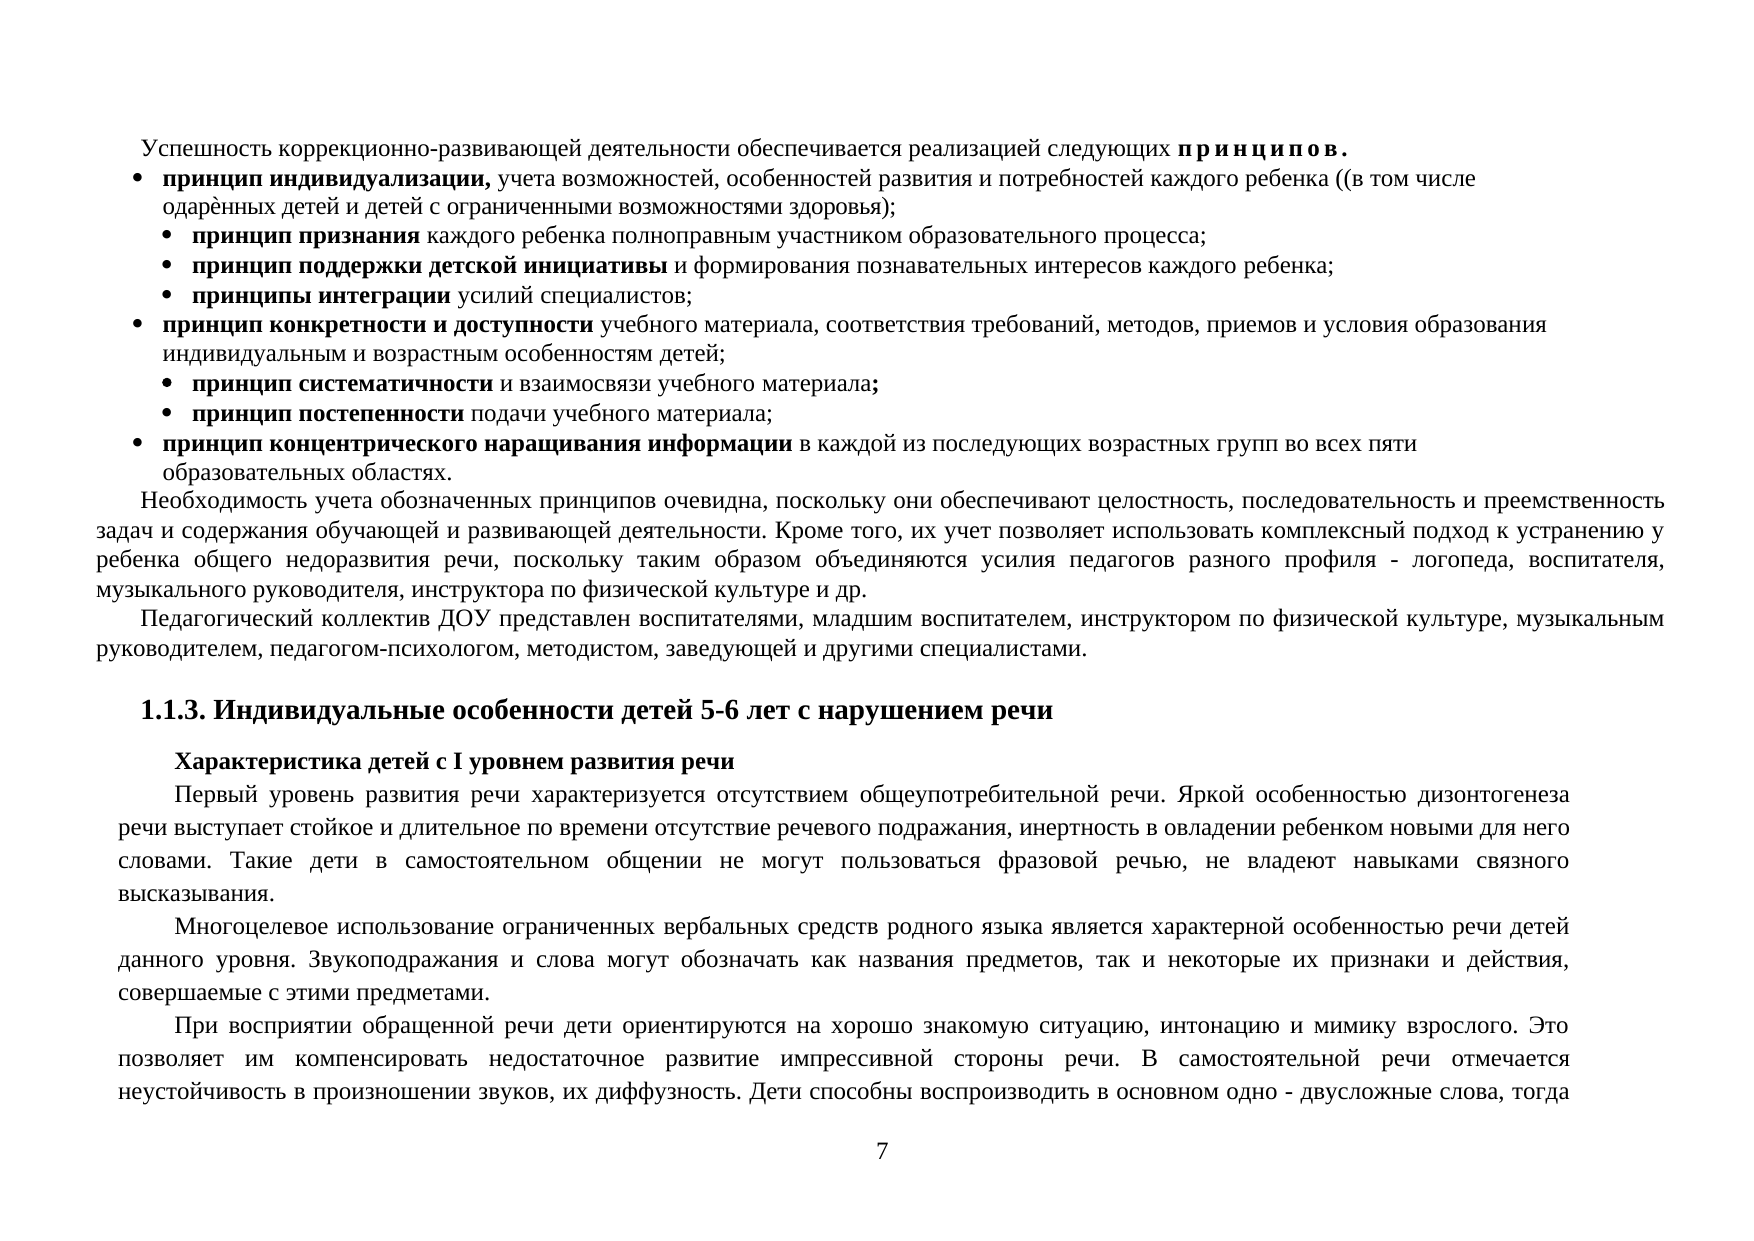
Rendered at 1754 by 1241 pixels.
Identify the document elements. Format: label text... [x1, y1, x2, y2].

text Успешность коррекционно-развивающей деятельности обеспечивается реализацией следующих принципов. [96, 132, 1666, 163]
list принцип индивидуализации, учета возможностей, особенностей развития и потребностей каждого ребенка ((в том числе одарѐнных детей и детей с ограниченными возможностями здоровья); [133, 163, 1571, 220]
list принцип постепенности подачи учебного материала; [162, 397, 1668, 428]
list принцип признания каждого ребенка полноправным участником образовательного процесса; [162, 220, 1668, 249]
list принцип конкретности и доступности учебного материала, соответствия требований, методов, приемов и условия образования индивидуальным и возрастным особенностям детей; [133, 310, 1571, 367]
text Первый уровень развития речи характеризуется отсутствием общеупотребительной речи. Яркой особенностью дизонтогенеза речи выступает стойкое и длительное по времени отсутствие речевого подражания, инертность в овладении ребенком новыми для него словами. Такие дети в самостоятельном общении не могут пользоваться фразовой речью, не владеют навыками связного высказывания. [118, 779, 1571, 907]
list принципы интеграции усилий специалистов; [162, 279, 1668, 310]
text Педагогический коллектив ДОУ представлен воспитателями, младшим воспитателем, инструктором по физической культуре, музыкальным руководителем, педагогом-психологом, методистом, заведующей и другими специалистами. [96, 603, 1666, 662]
list принцип концентрического наращивания информации в каждой из последующих возрастных групп во всех пяти образовательных областях. [133, 428, 1571, 485]
text Многоцелевое использование ограниченных вербальных средств родного языка является характерной особенностью речи детей данного уровня. Звукоподражания и слова могут обозначать как названия предметов, так и некоторые их признаки и действия, совершаемые с этими предметами. [118, 911, 1570, 1006]
list принцип поддержки детской инициативы и формирования познавательных интересов каждого ребенка; [162, 249, 1668, 279]
text Характеристика детей с I уровнем развития речи [174, 746, 1668, 775]
text Необходимость учета обозначенных принципов очевидна, поскольку они обеспечивают целостность, последовательность и преемственность задач и содержания обучающей и развивающей деятельности. Кроме того, их учет позволяет использовать комплексный подход к устранению у ребенка общего недоразвития речи, поскольку таким образом объединяются усилия педагогов разного профиля - логопеда, воспитателя, музыкального руководителя, инструктора по физической культуре и др. [96, 485, 1666, 603]
list принцип систематичности и взаимосвязи учебного материала; [162, 367, 1668, 397]
text 1.1.3. Индивидуальные особенности детей 5-6 лет с нарушением речи [96, 696, 1666, 726]
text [118, 1010, 1571, 1105]
